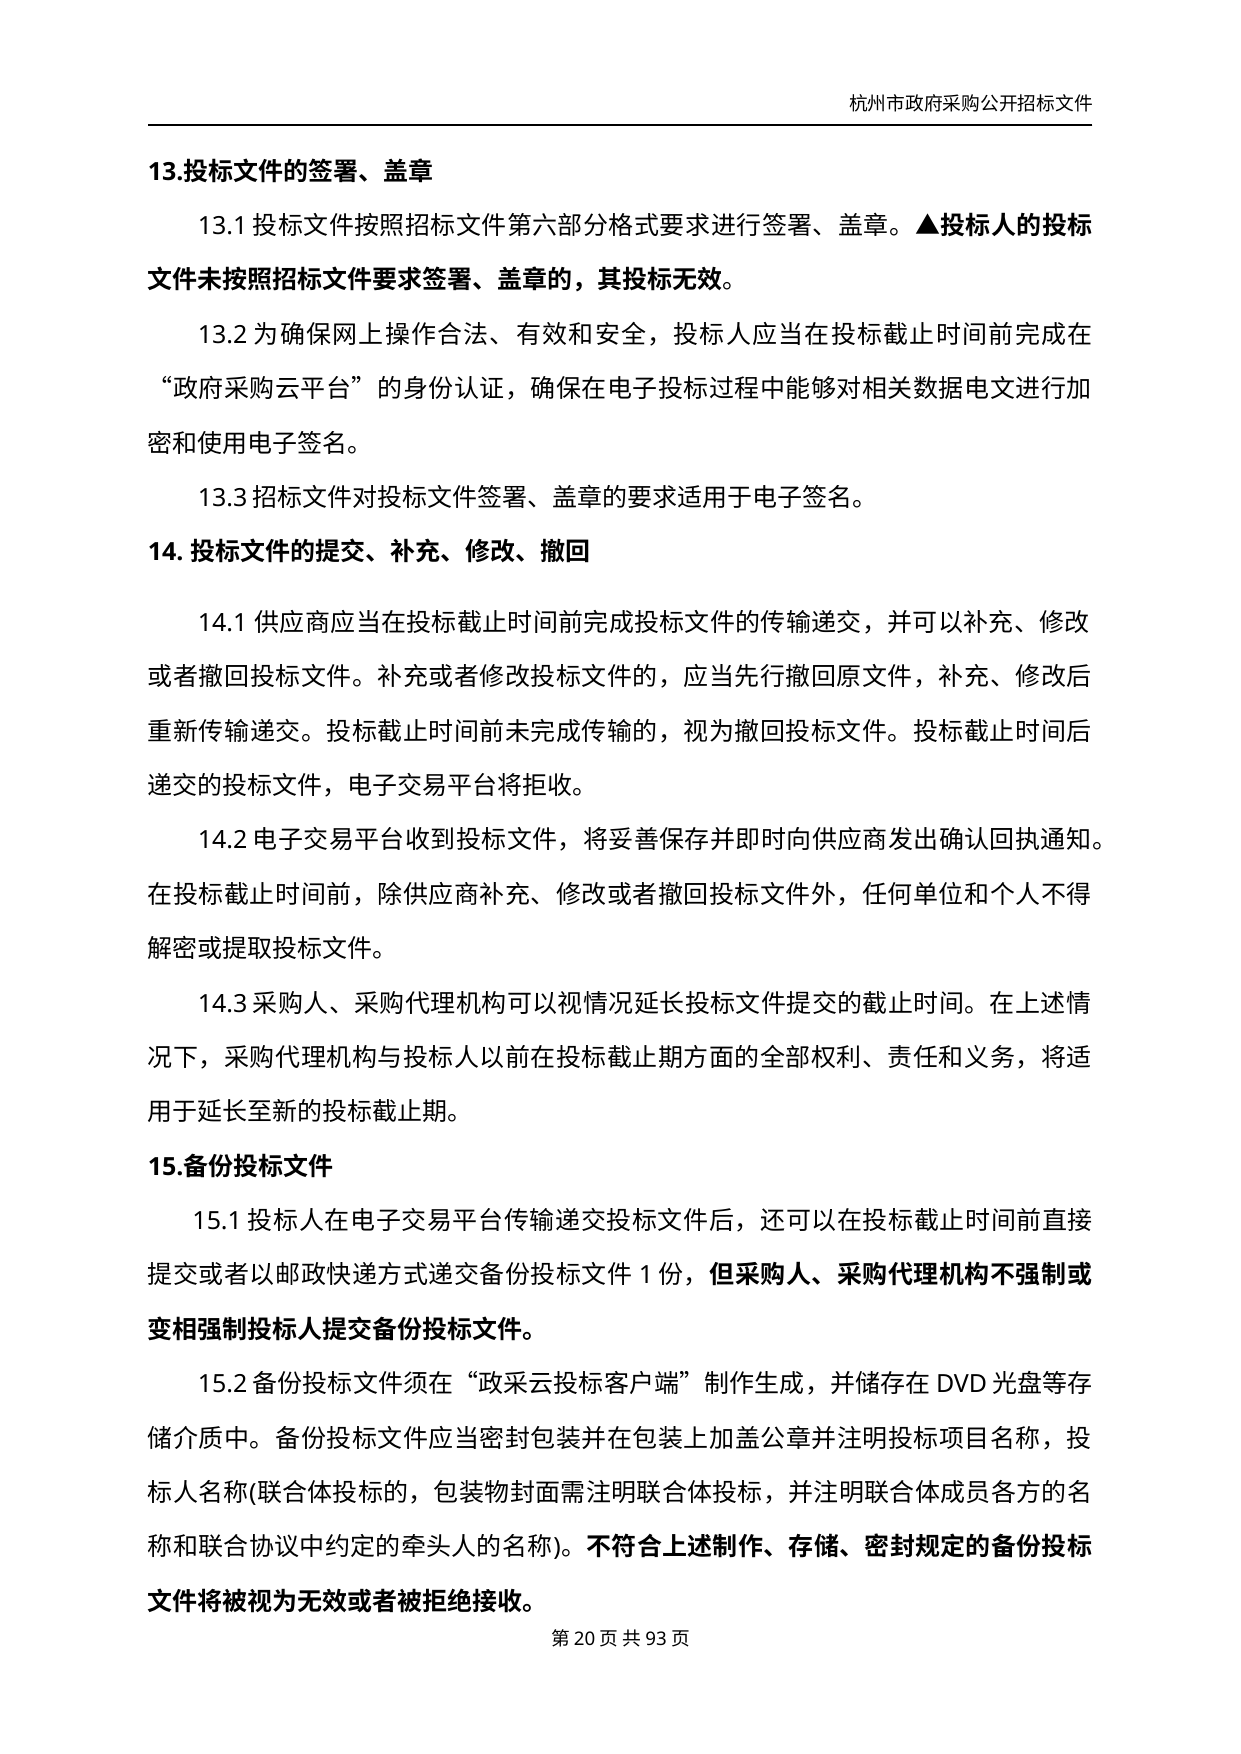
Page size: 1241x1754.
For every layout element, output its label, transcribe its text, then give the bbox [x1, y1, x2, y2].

text 14.1 供应商应当在投标截止时间前完成投标文件的传输递交，并可以补充、修改或者撤回投标文件。补充或者修改投标文件的，应当先行撤回原文件，补充、修改后重新传输递交。投标截止时间前未完成传输的，视为撤回投标文件。投标截止时间后递交的投标文件，电子交易平台将拒收。 [148, 602, 1092, 802]
text 14.2电子交易平台收到投标文件，将妥善保存并即时向供应商发出确认回执通知。在投标截止时间前，除供应商补充、修改或者撤回投标文件外，任何单位和个人不得解密或提取投标文件。 [148, 820, 1092, 965]
text 15.备份投标文件 [148, 1146, 1092, 1182]
text 14. 投标文件的提交、补充、修改、撤回 [148, 532, 1092, 568]
text 13.投标文件的签署、盖章 [148, 151, 1092, 187]
text 13.1投标文件按照招标文件第六部分格式要求进行签署、盖章。▲投标人的投标文件未按照招标文件要求签署、盖章的，其投标无效。 [148, 206, 1092, 296]
text 15.2备份投标文件须在“政采云投标客户端”制作生成，并储存在DVD光盘等存储介质中。备份投标文件应当密封包装并在包装上加盖公章并注明投标项目名称，投标人名称(联合体投标的，包装物封面需注明联合体投标，并注明联合体成员各方的名称和联合协议中约定的牵头人的名称)。不符合上述制作、存储、密封规定的备份投标文件将被视为无效或者被拒绝接收。 [148, 1364, 1092, 1617]
text 15.1投标人在电子交易平台传输递交投标文件后，还可以在投标截止时间前直接提交或者以邮政快递方式递交备份投标文件1份，但采购人、采购代理机构不强制或变相强制投标人提交备份投标文件。 [148, 1201, 1092, 1346]
text 14.3采购人、采购代理机构可以视情况延长投标文件提交的截止时间。在上述情况下，采购代理机构与投标人以前在投标截止期方面的全部权利、责任和义务，将适用于延长至新的投标截止期。 [148, 983, 1092, 1128]
text 13.2为确保网上操作合法、有效和安全，投标人应当在投标截止时间前完成在“政府采购云平台”的身份认证，确保在电子投标过程中能够对相关数据电文进行加密和使用电子签名。 [148, 314, 1092, 459]
text 13.3招标文件对投标文件签署、盖章的要求适用于电子签名。 [148, 477, 1092, 514]
